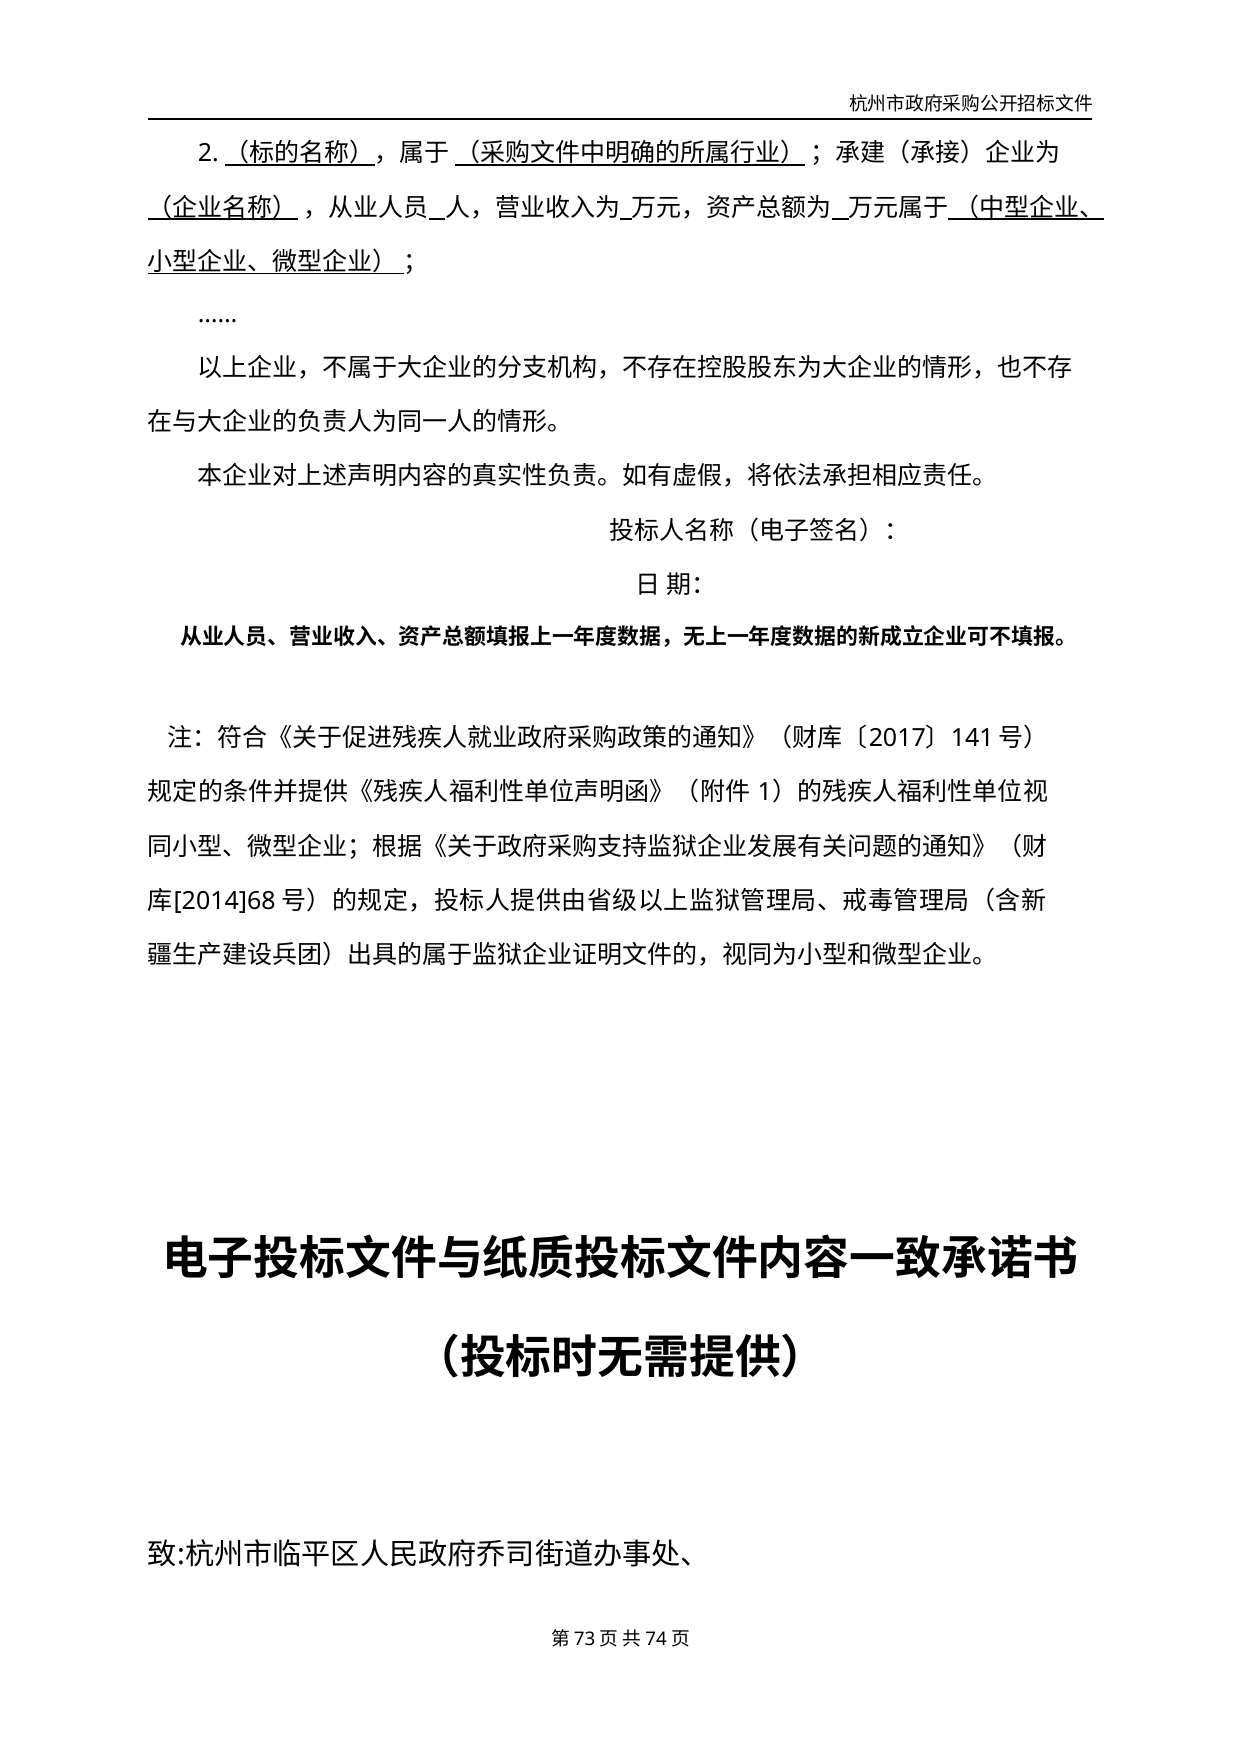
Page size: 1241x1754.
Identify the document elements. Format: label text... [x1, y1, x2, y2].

text 致:杭州市临平区人民政府乔司街道办事处、 [148, 1531, 1092, 1573]
text …… [148, 296, 1092, 330]
text 2. （标的名称），属于 （采购文件中明确的所属行业） ；承建（承接）企业为 （企业名称） ，从业人员 人，营业收入为 万元，资产总额为 万元属于 （中型企业、小型企业、微型企业） ； [148, 133, 1092, 278]
text 本企业对上述声明内容的真实性负责。如有虚假，将依法承担相应责任。 [148, 456, 1092, 492]
text 从业人员、营业收入、资产总额填报上一年度数据，无上一年度数据的新成立企业可不填报。 [148, 619, 1092, 651]
text 日 期： [148, 564, 976, 601]
text 投标人名称（电子签名）： [148, 510, 909, 546]
text 注：符合《关于促进残疾人就业政府采购政策的通知》（财库〔2017〕141号）规定的条件并提供《残疾人福利性单位声明函》（附件1）的残疾人福利性单位视同小型、微型企业；根据《关于政府采购支持监狱企业发展有关问题的通知》（财库[2014]68号）的规定，投标人提供由省级以上监狱管理局、戒毒管理局（含新疆生产建设兵团）出具的属于监狱企业证明文件的，视同为小型和微型企业。 [148, 717, 1049, 971]
text 以上企业，不属于大企业的分支机构，不存在控股股东为大企业的情形，也不存在与大企业的负责人为同一人的情形。 [148, 347, 1092, 438]
text 电子投标文件与纸质投标文件内容一致承诺书（投标时无需提供） [148, 1221, 1092, 1387]
